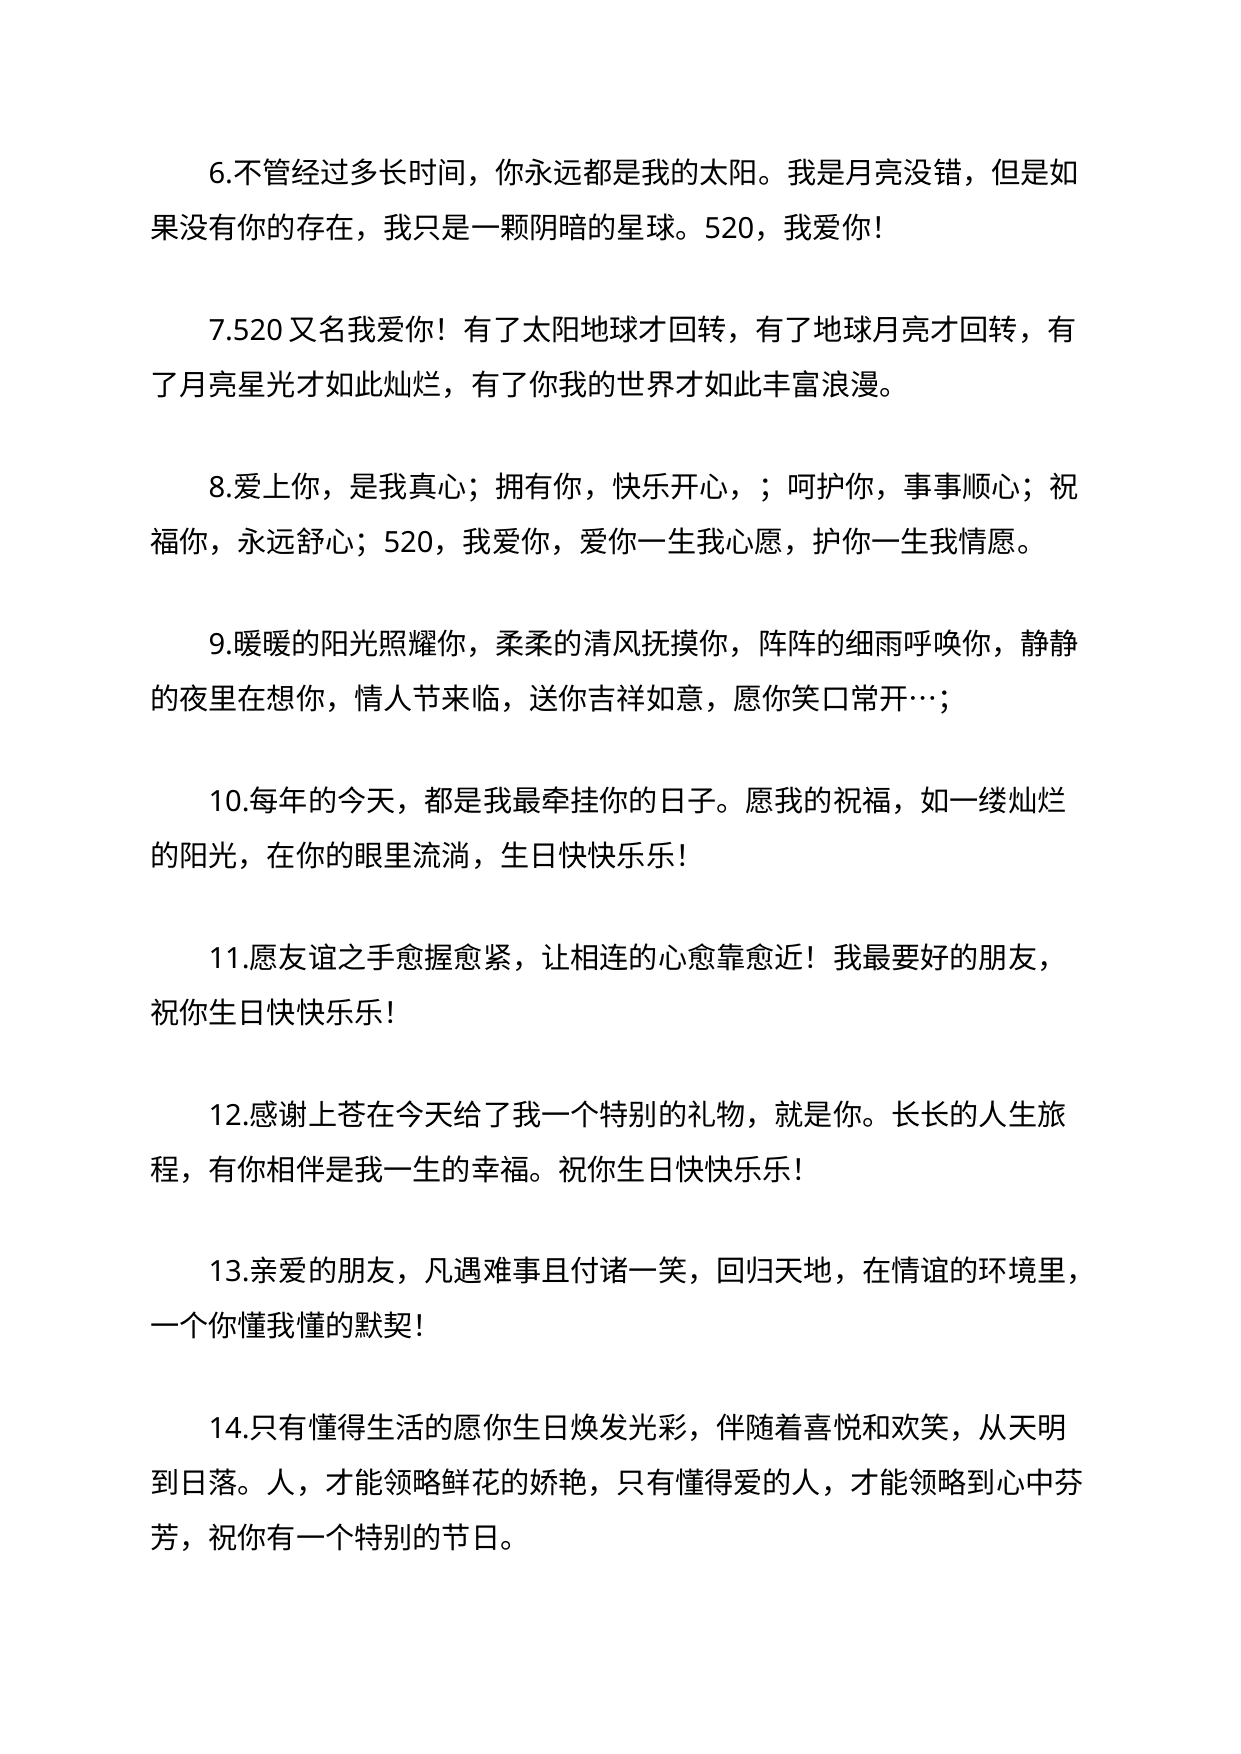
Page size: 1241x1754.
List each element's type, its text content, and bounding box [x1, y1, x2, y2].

text 13.亲爱的朋友，凡遇难事且付诸一笑，回归天地，在情谊的环境里，一个你懂我懂的默契！ [150, 1248, 1090, 1345]
text 6.不管经过多长时间，你永远都是我的太阳。我是月亮没错，但是如果没有你的存在，我只是一颗阴暗的星球。520，我爱你！ [150, 150, 1090, 247]
text 12.感谢上苍在今天给了我一个特别的礼物，就是你。长长的人生旅程，有你相伴是我一生的幸福。祝你生日快快乐乐！ [150, 1091, 1090, 1188]
text 9.暖暖的阳光照耀你，柔柔的清风抚摸你，阵阵的细雨呼唤你，静静的夜里在想你，情人节来临，送你吉祥如意，愿你笑口常开…； [150, 621, 1090, 718]
text 11.愿友谊之手愈握愈紧，让相连的心愈靠愈近！我最要好的朋友，祝你生日快快乐乐！ [150, 934, 1090, 1032]
text 8.爱上你，是我真心；拥有你，快乐开心，；呵护你，事事顺心；祝福你，永远舒心；520，我爱你，爱你一生我心愿，护你一生我情愿。 [150, 464, 1090, 561]
text 14.只有懂得生活的愿你生日焕发光彩，伴随着喜悦和欢笑，从天明到日落。人，才能领略鲜花的娇艳，只有懂得爱的人，才能领略到心中芬芳，祝你有一个特别的节日。 [150, 1404, 1090, 1557]
text 10.每年的今天，都是我最牵挂你的日子。愿我的祝福，如一缕灿烂的阳光，在你的眼里流淌，生日快快乐乐！ [150, 777, 1090, 875]
text 7.520又名我爱你！有了太阳地球才回转，有了地球月亮才回转，有了月亮星光才如此灿烂，有了你我的世界才如此丰富浪漫。 [150, 307, 1090, 404]
